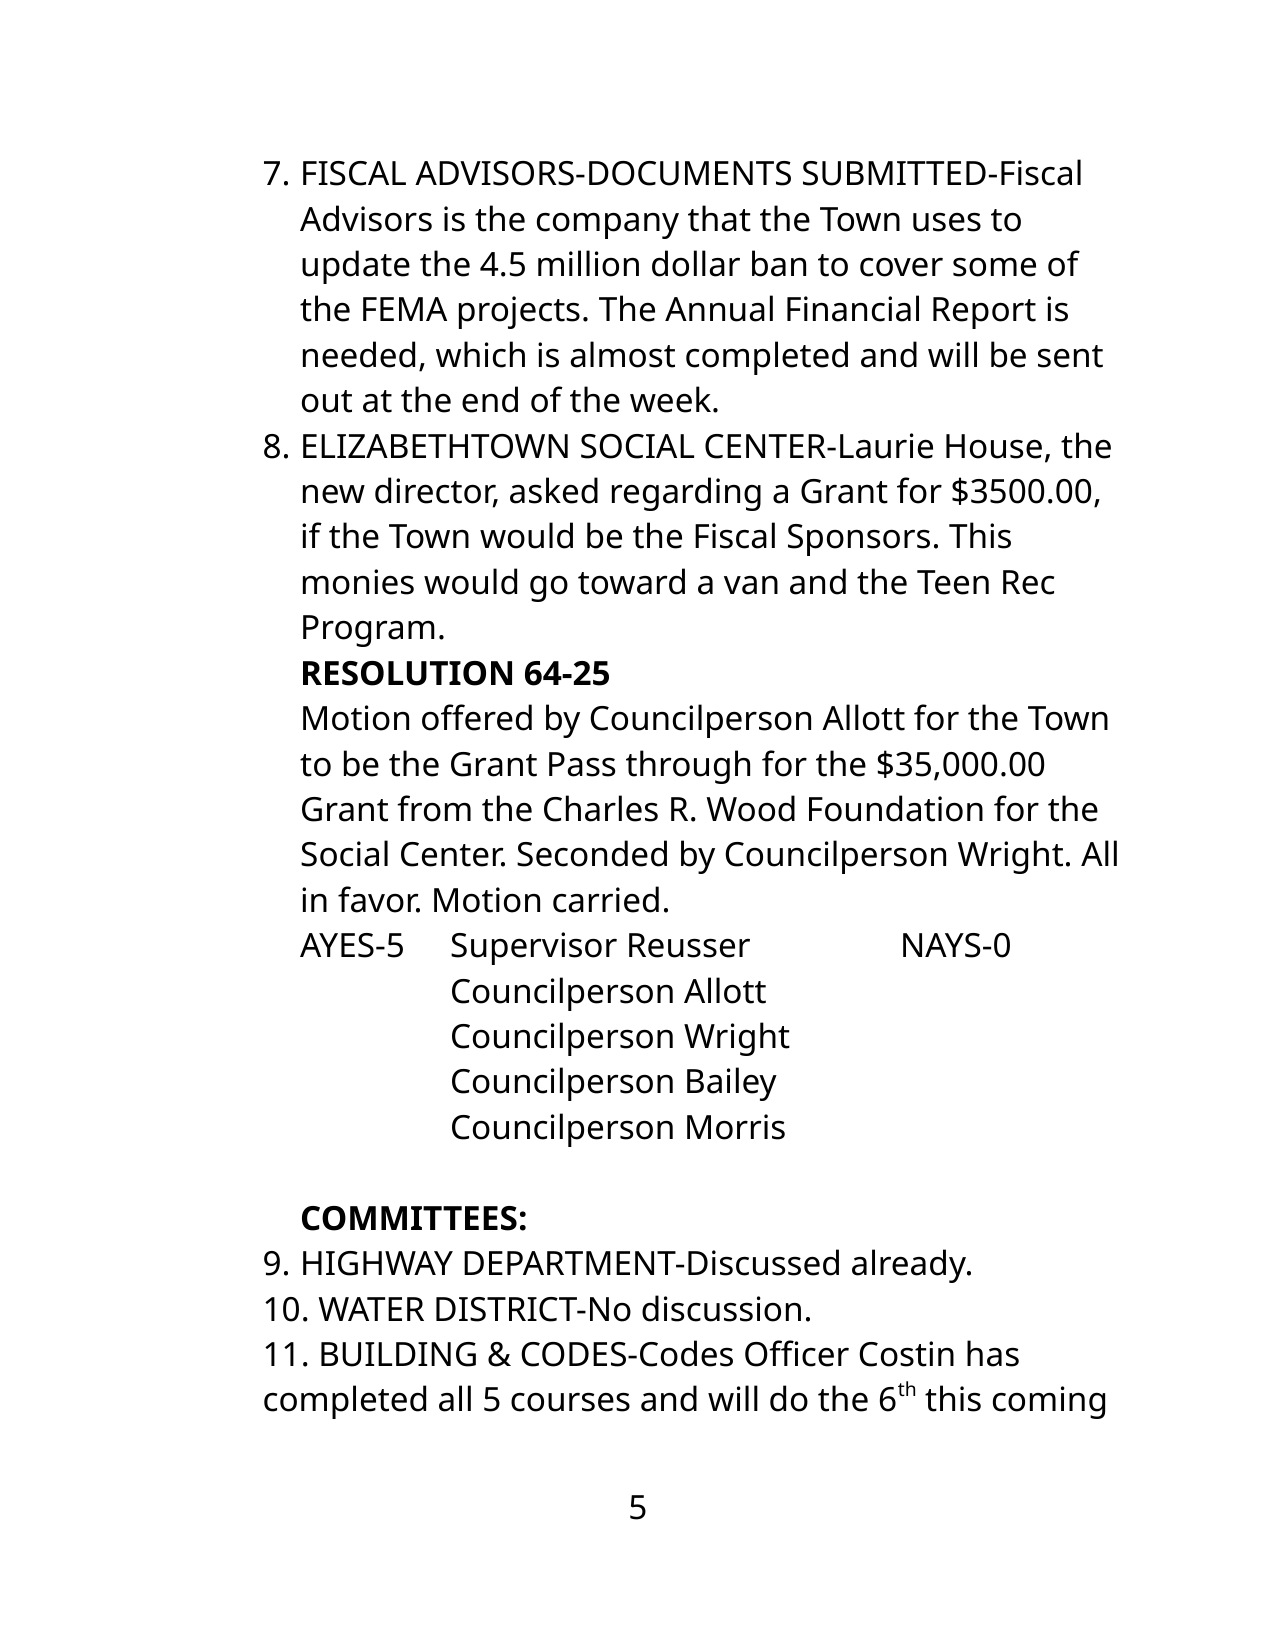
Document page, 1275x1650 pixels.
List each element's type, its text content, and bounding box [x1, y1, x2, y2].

text Councilperson Bailey [300, 1058, 1125, 1104]
list FISCAL ADVISORS-DOCUMENTS SUBMITTED-Fiscal Advisors is the company that the Town uses to update the 4.5 million dollar ban to cover some of the FEMA projects. The Annual Financial Report is needed, which is almost completed and will be sent out at the end of the week. [262, 150, 1125, 422]
text Councilperson Morris [300, 1104, 1125, 1149]
text Councilperson Allott [300, 967, 1125, 1013]
list ELIZABETHTOWN SOCIAL CENTER-Laurie House, the new director, asked regarding a Grant for $3500.00, if the Town would be the Fiscal Sponsors. This monies would go toward a van and the Teen Rec Program. [262, 422, 1125, 649]
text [262, 1331, 1125, 1422]
text Motion offered by Councilperson Allott for the Town to be the Grant Pass through for the $35,000.00 Grant from the Charles R. Wood Foundation for the Social Center. Seconded by Councilperson Wright. All in favor. Motion carried. [300, 695, 1125, 922]
text AYES-5 Supervisor Reusser NAYS-0 [300, 922, 1125, 967]
text COMMITTEES: [300, 1194, 1125, 1240]
text 10. WATER DISTRICT-No discussion. [262, 1285, 1125, 1331]
text RESOLUTION 64-25 [300, 649, 1125, 695]
list HIGHWAY DEPARTMENT-Discussed already. [262, 1240, 1125, 1285]
text Councilperson Wright [300, 1013, 1125, 1058]
